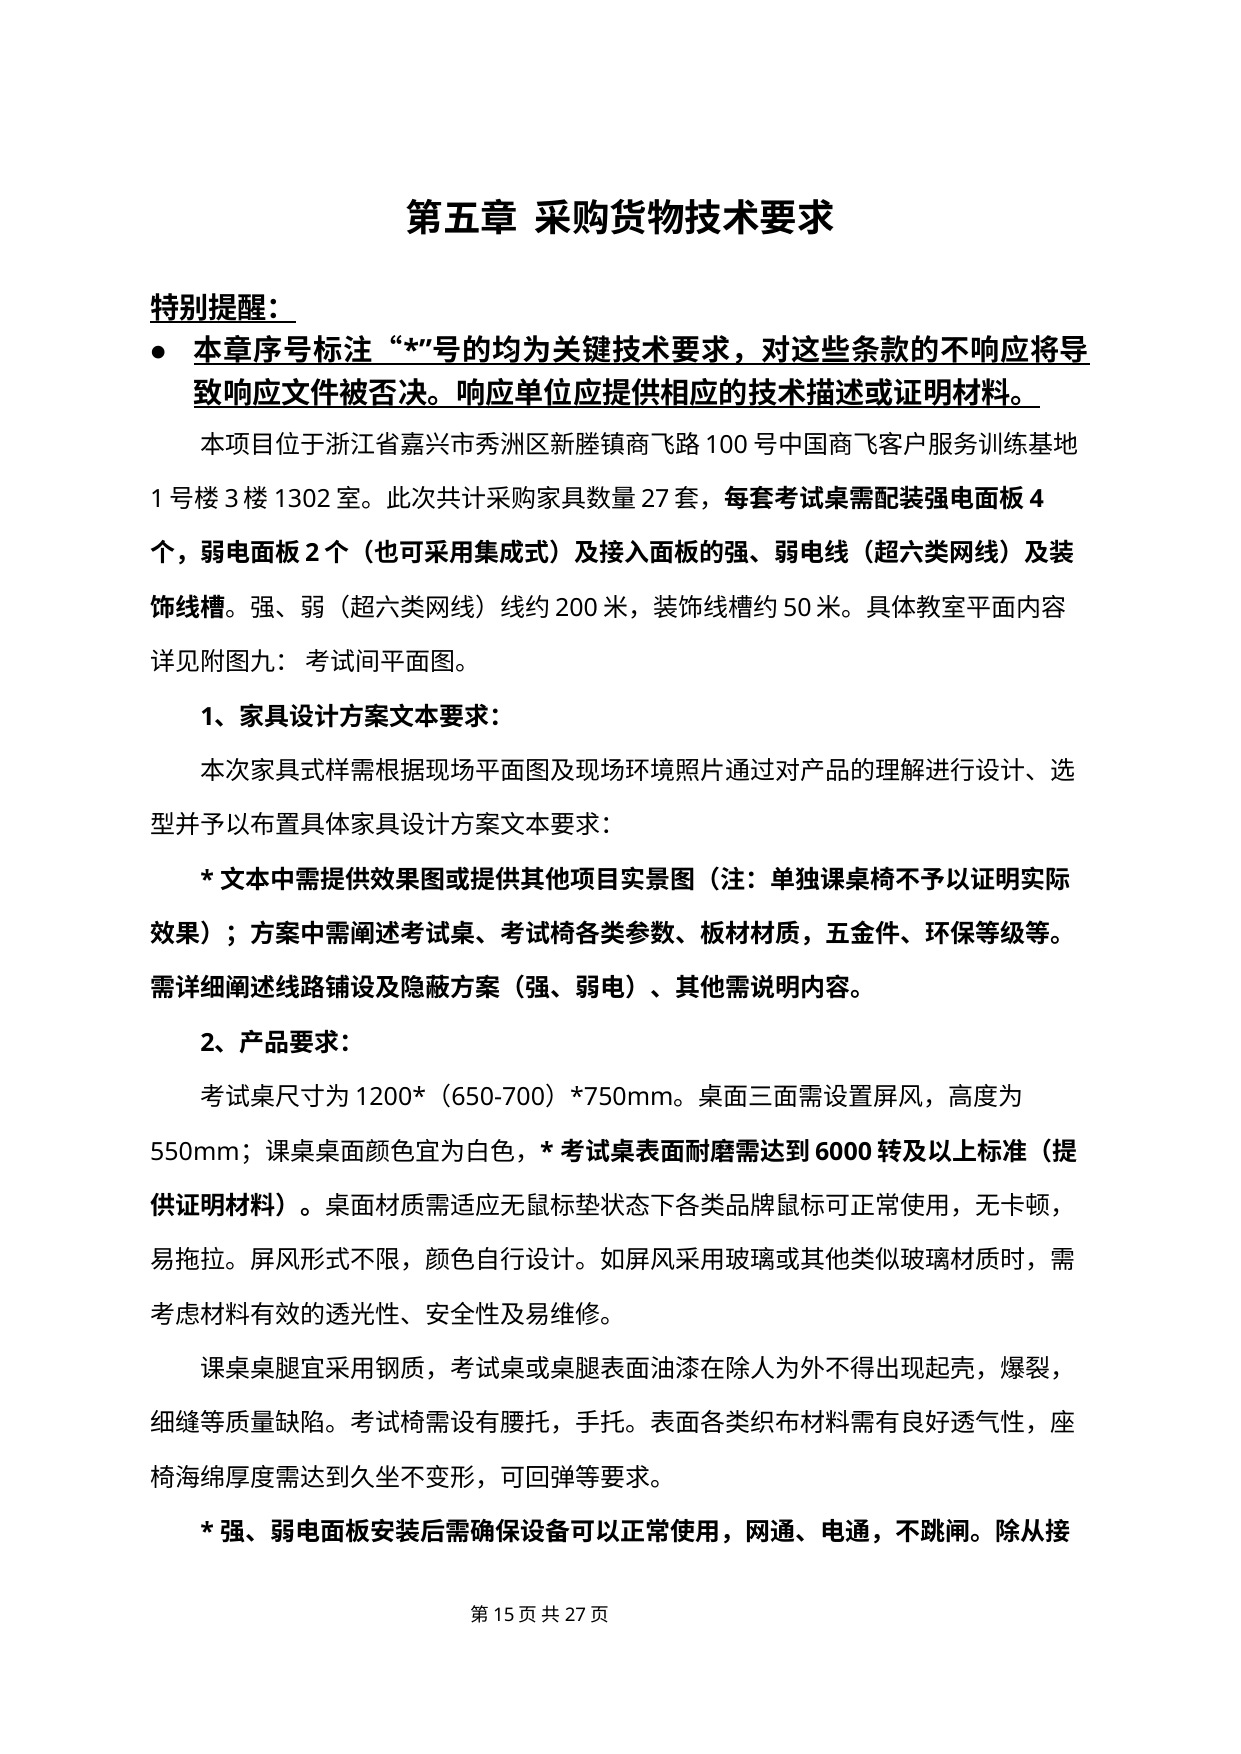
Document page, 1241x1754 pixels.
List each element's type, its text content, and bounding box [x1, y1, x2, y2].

text 课桌桌腿宜采用钢质，考试桌或桌腿表面油漆在除人为外不得出现起壳，爆裂，细缝等质量缺陷。考试椅需设有腰托，手托。表面各类织布材料需有良好透气性，座椅海绵厚度需达到久坐不变形，可回弹等要求。 [150, 1348, 1090, 1493]
text 本项目位于浙江省嘉兴市秀洲区新塍镇商飞路100号中国商飞客户服务训练基地1号楼3楼1302室。此次共计采购家具数量27套，每套考试桌需配装强电面板4个，弱电面板2个（也可采用集成式）及接入面板的强、弱电线（超六类网线）及装饰线槽。强、弱（超六类网线）线约200米，装饰线槽约50米。具体教室平面内容详见附图九： 考试间平面图。 [150, 424, 1090, 678]
text 特别提醒： [150, 285, 1090, 327]
text 本次家具式样需根据现场平面图及现场环境照片通过对产品的理解进行设计、选型并予以布置具体家具设计方案文本要求： [150, 750, 1090, 841]
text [150, 1512, 1090, 1548]
text 1、家具设计方案文本要求： [150, 696, 1090, 732]
text 第五章 采购货物技术要求 [150, 188, 1090, 242]
text * 文本中需提供效果图或提供其他项目实景图（注：单独课桌椅不予以证明实际效果）；方案中需阐述考试桌、考试椅各类参数、板材材质，五金件、环保等级等。需详细阐述线路铺设及隐蔽方案（强、弱电）、其他需说明内容。 [150, 859, 1090, 1004]
list 本章序号标注“*”号的均为关键技术要求，对这些条款的不响应将导致响应文件被否决。响应单位应提供相应的技术描述或证明材料。 [150, 327, 1090, 412]
text 考试桌尺寸为1200*（650-700）*750mm。桌面三面需设置屏风，高度为550mm；课桌桌面颜色宜为白色，* 考试桌表面耐磨需达到6000转及以上标准（提供证明材料）。桌面材质需适应无鼠标垫状态下各类品牌鼠标可正常使用，无卡顿，易拖拉。屏风形式不限，颜色自行设计。如屏风采用玻璃或其他类似玻璃材质时，需考虑材料有效的透光性、安全性及易维修。 [150, 1077, 1090, 1330]
text 2、产品要求： [150, 1022, 1090, 1058]
